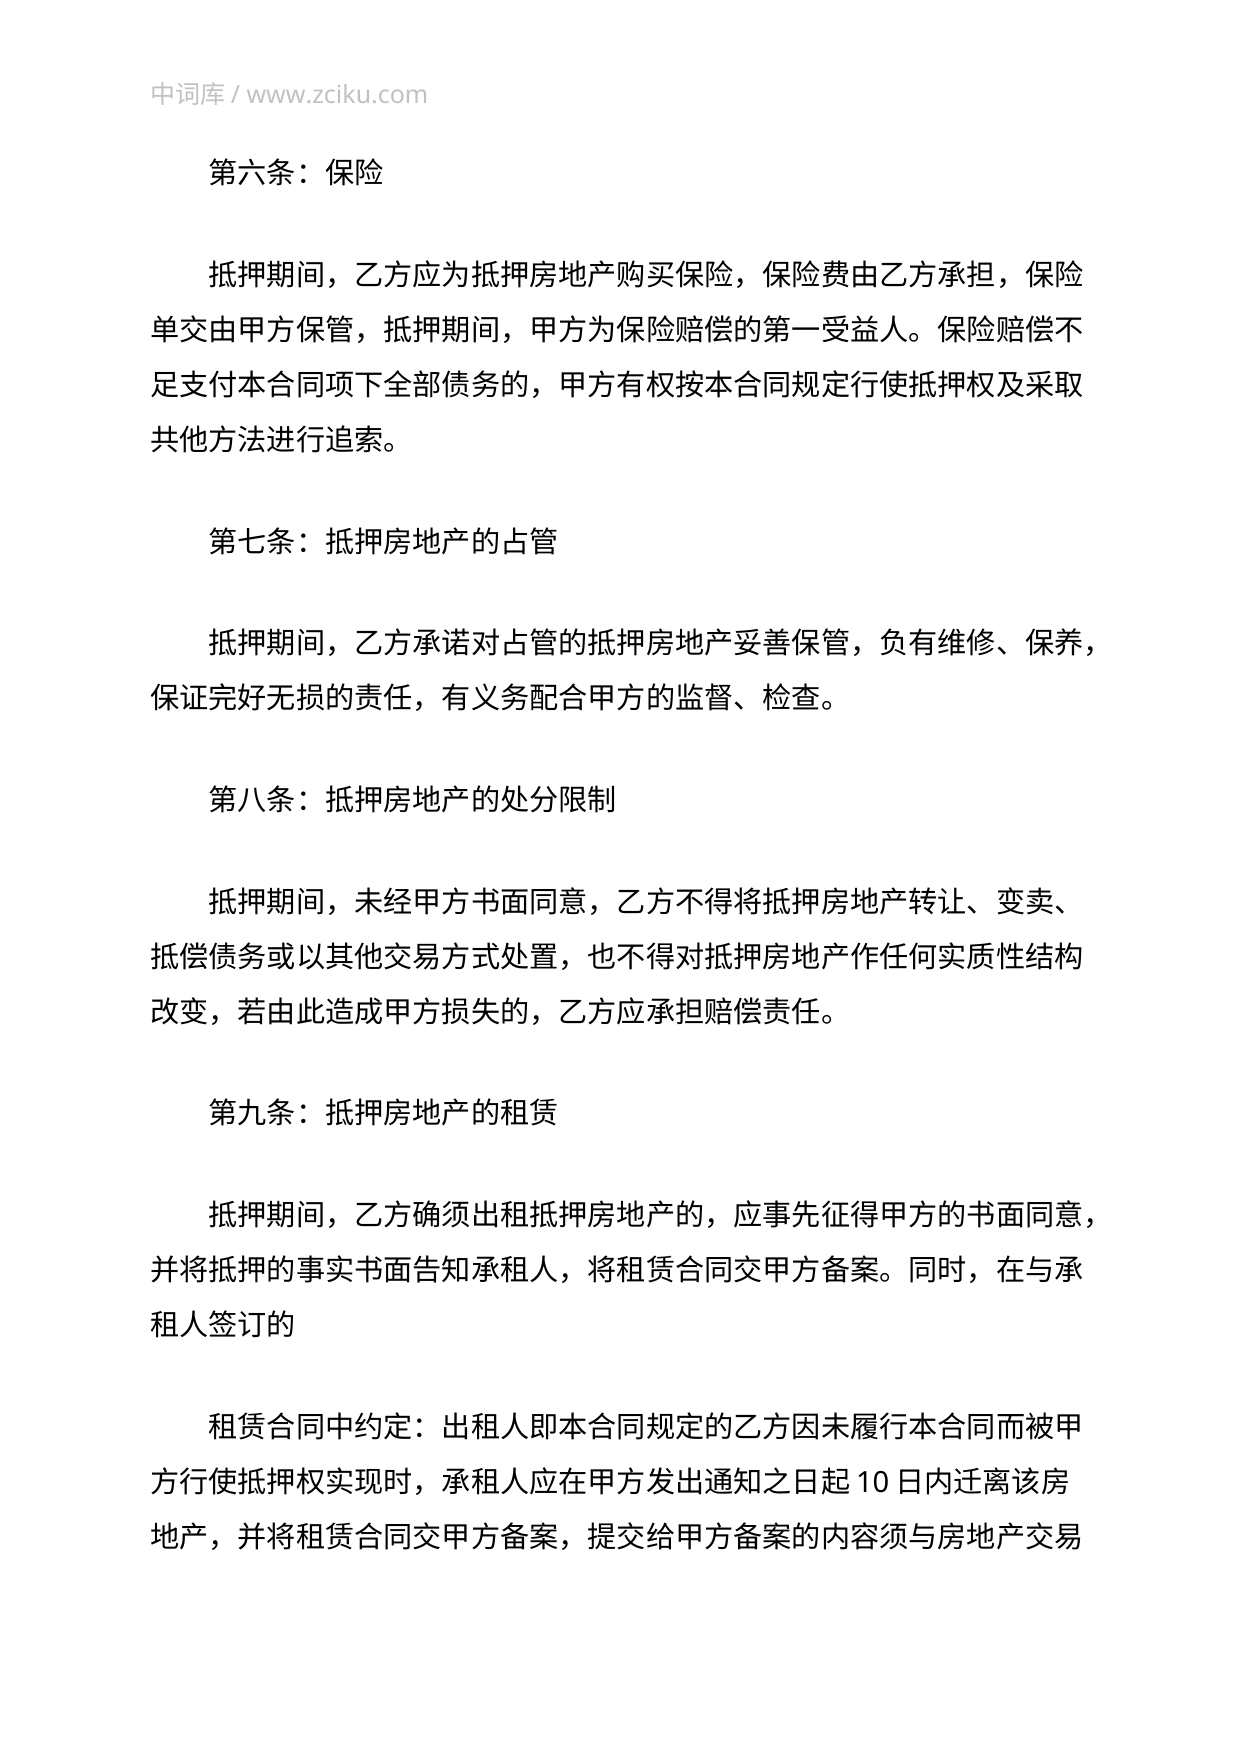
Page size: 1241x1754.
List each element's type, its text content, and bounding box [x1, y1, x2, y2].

text 第九条：抵押房地产的租赁 [150, 1090, 1090, 1132]
text 第六条：保险 [150, 150, 1090, 192]
text 抵押期间，未经甲方书面同意，乙方不得将抵押房地产转让、变卖、抵偿债务或以其他交易方式处置，也不得对抵押房地产作任何实质性结构改变，若由此造成甲方损失的，乙方应承担赔偿责任。 [150, 878, 1090, 1031]
text 第七条：抵押房地产的占管 [150, 518, 1090, 561]
text 第八条：抵押房地产的处分限制 [150, 777, 1090, 819]
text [150, 1403, 1090, 1556]
text 抵押期间，乙方应为抵押房地产购买保险，保险费由乙方承担，保险单交由甲方保管，抵押期间，甲方为保险赔偿的第一受益人。保险赔偿不足支付本合同项下全部债务的，甲方有权按本合同规定行使抵押权及采取共他方法进行追索。 [150, 252, 1090, 459]
text 抵押期间，乙方确须出租抵押房地产的，应事先征得甲方的书面同意，并将抵押的事实书面告知承租人，将租赁合同交甲方备案。同时，在与承租人签订的 [150, 1192, 1090, 1344]
text 抵押期间，乙方承诺对占管的抵押房地产妥善保管，负有维修、保养，保证完好无损的责任，有义务配合甲方的监督、检查。 [150, 620, 1090, 717]
